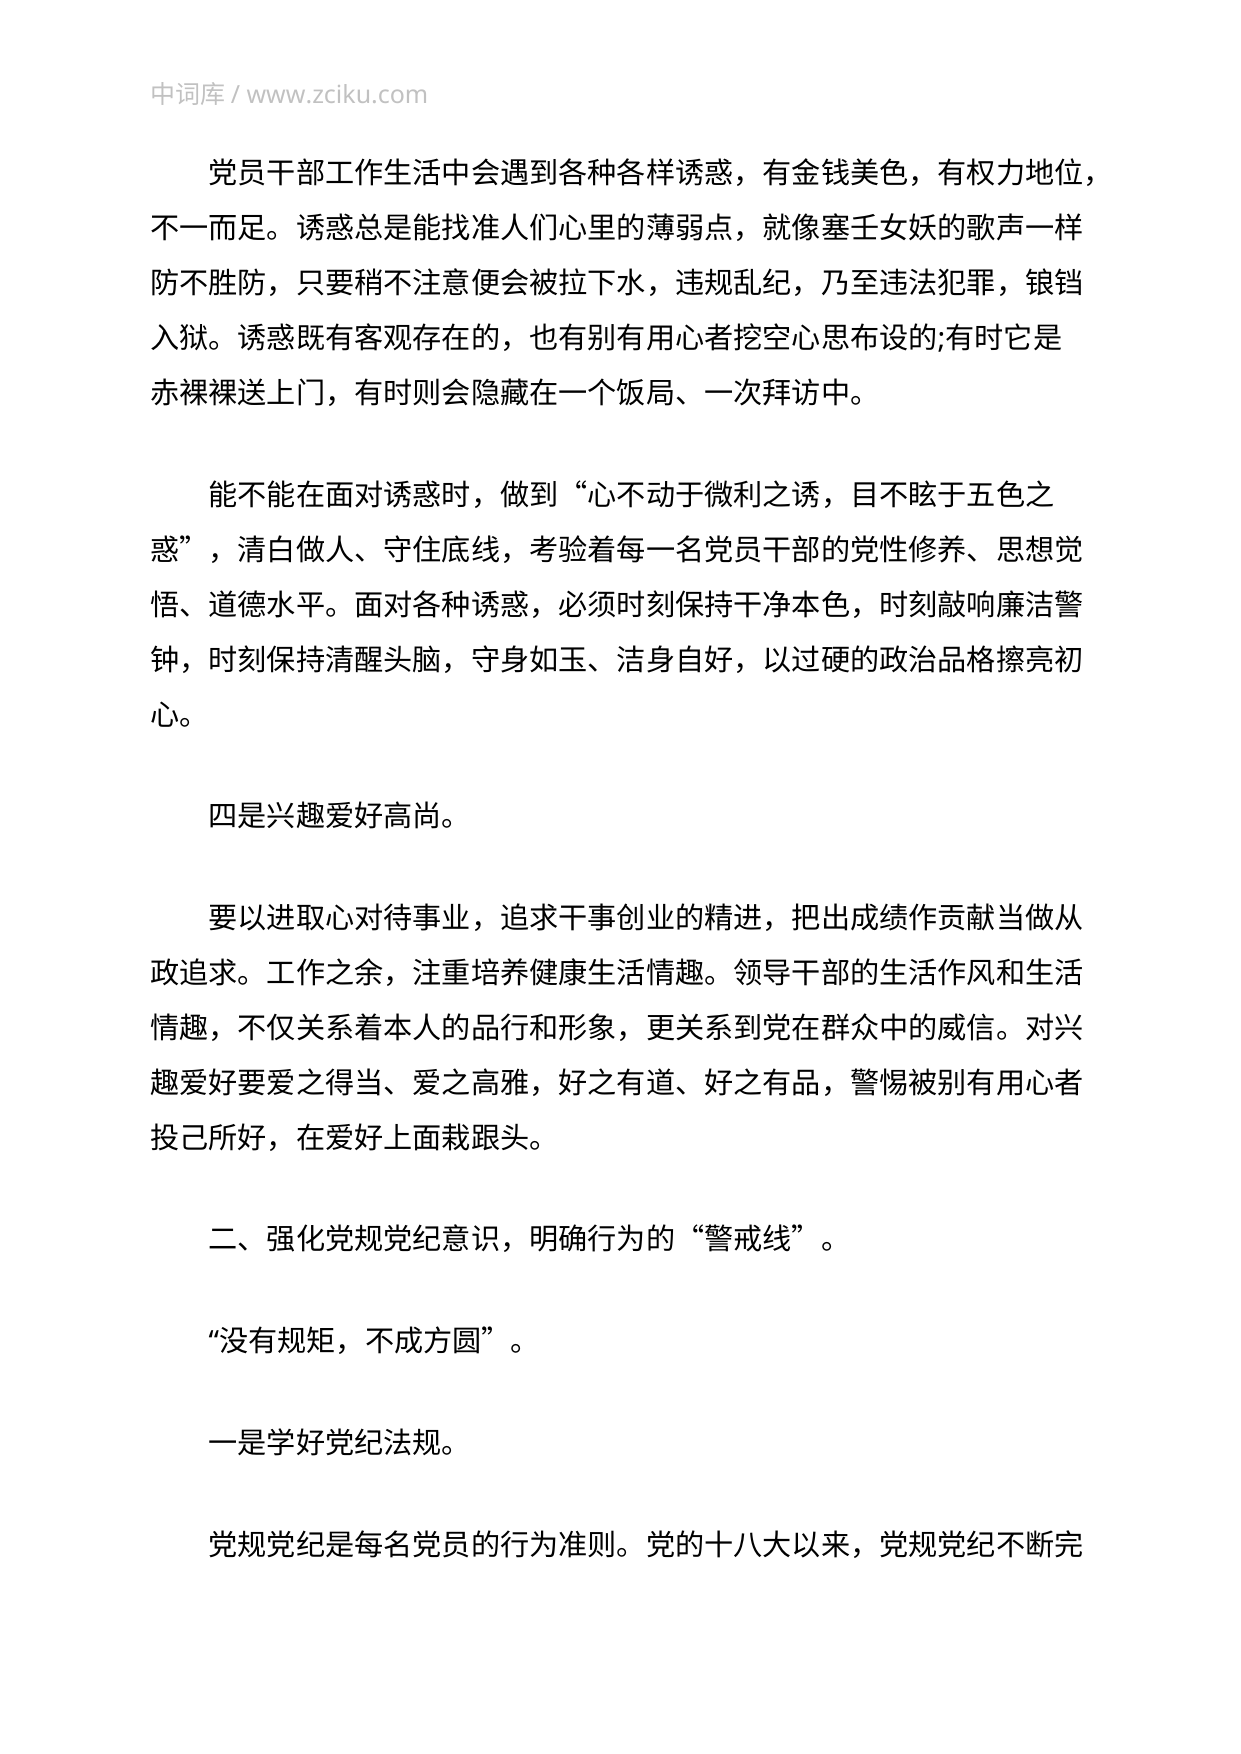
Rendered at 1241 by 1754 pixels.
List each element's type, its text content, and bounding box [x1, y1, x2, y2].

text 要以进取心对待事业，追求干事创业的精进，把出成绩作贡献当做从政追求。工作之余，注重培养健康生活情趣。领导干部的生活作风和生活情趣，不仅关系着本人的品行和形象，更关系到党在群众中的威信。对兴趣爱好要爱之得当、爱之高雅，好之有道、好之有品，警惕被别有用心者投己所好，在爱好上面栽跟头。 [150, 894, 1090, 1156]
text 党员干部工作生活中会遇到各种各样诱惑，有金钱美色，有权力地位，不一而足。诱惑总是能找准人们心里的薄弱点，就像塞壬女妖的歌声一样防不胜防，只要稍不注意便会被拉下水，违规乱纪，乃至违法犯罪，锒铛入狱。诱惑既有客观存在的，也有别有用心者挖空心思布设的;有时它是赤裸裸送上门，有时则会隐藏在一个饭局、一次拜访中。 [150, 150, 1090, 412]
text 四是兴趣爱好高尚。 [150, 793, 1090, 835]
text 能不能在面对诱惑时，做到“心不动于微利之诱，目不眩于五色之惑”，清白做人、守住底线，考验着每一名党员干部的党性修养、思想觉悟、道德水平。面对各种诱惑，必须时刻保持干净本色，时刻敲响廉洁警钟，时刻保持清醒头脑，守身如玉、洁身自好，以过硬的政治品格擦亮初心。 [150, 471, 1090, 733]
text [150, 1521, 1090, 1564]
text “没有规矩，不成方圆”。 [150, 1318, 1090, 1360]
text 二、强化党规党纪意识，明确行为的“警戒线”。 [150, 1216, 1090, 1258]
text 一是学好党纪法规。 [150, 1420, 1090, 1462]
